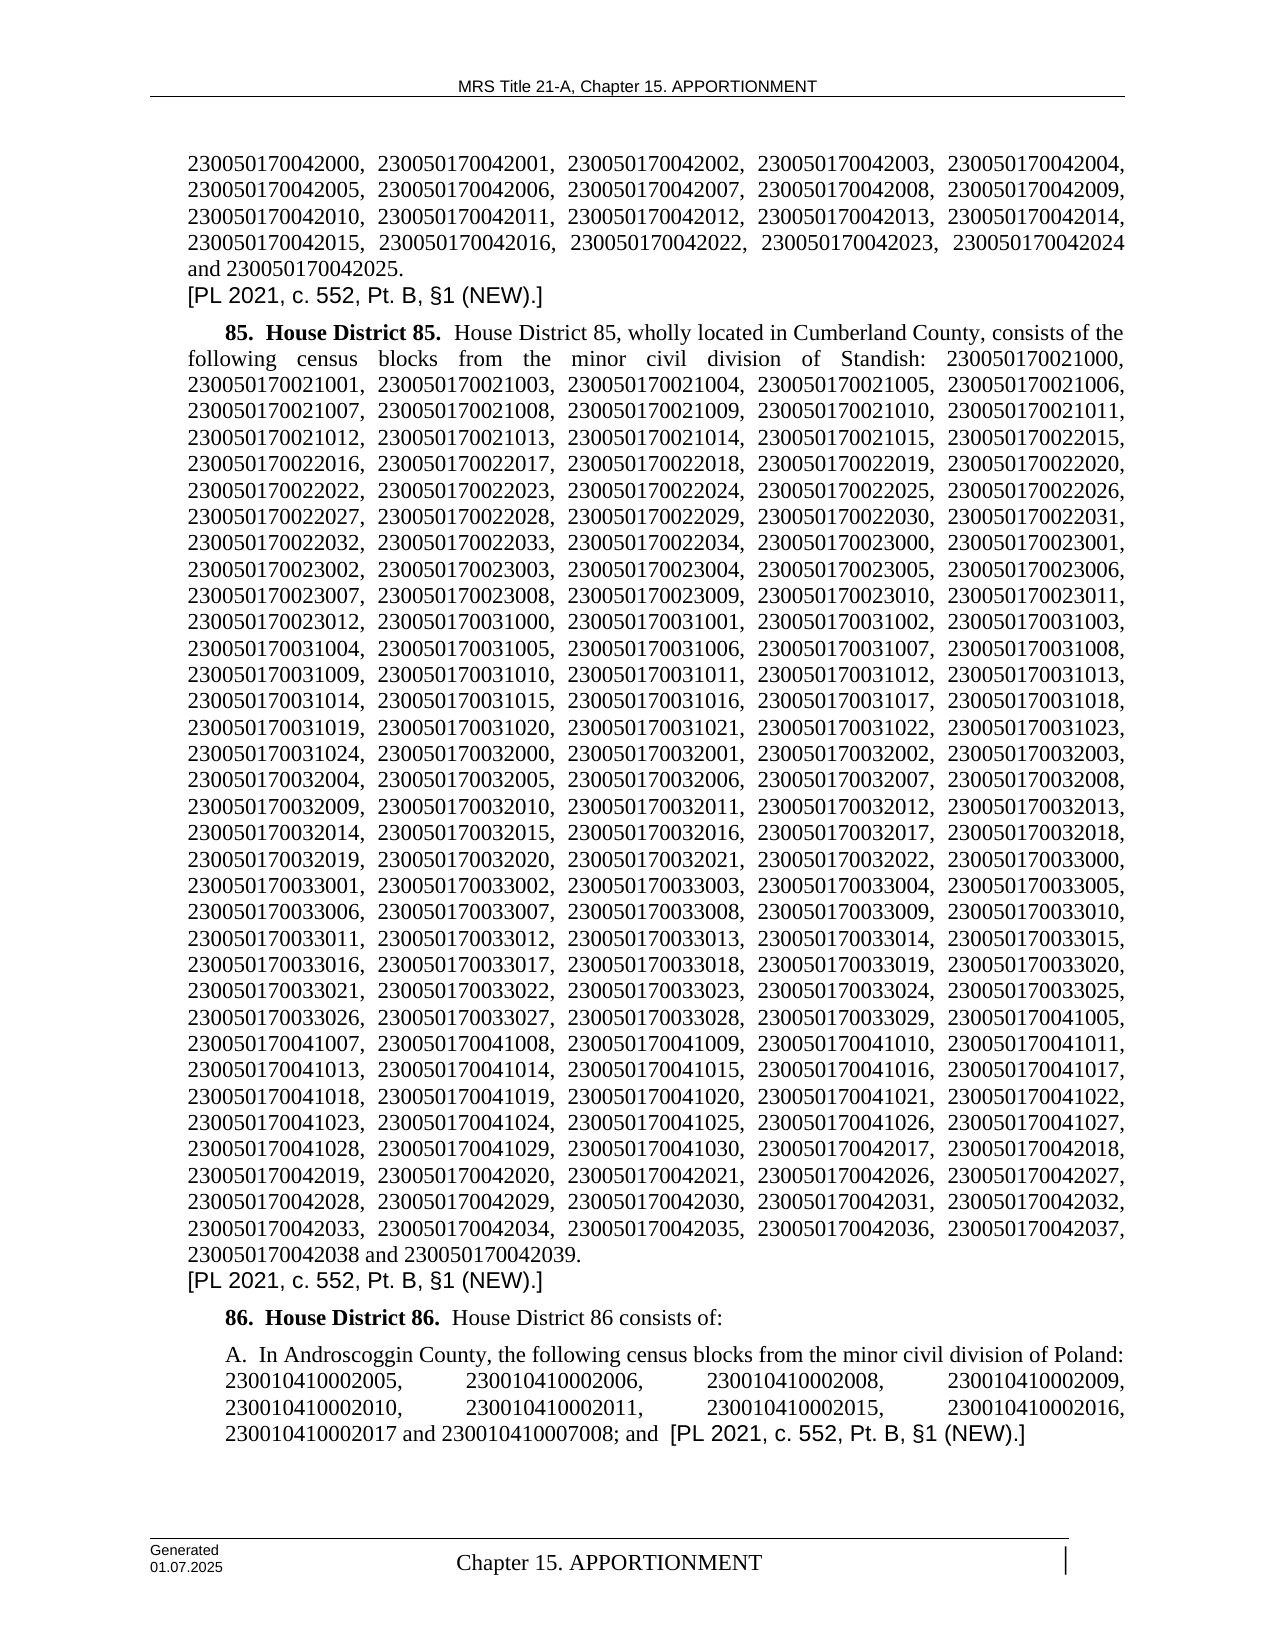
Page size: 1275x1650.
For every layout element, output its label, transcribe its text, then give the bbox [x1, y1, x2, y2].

text A. In Androscoggin County, the following census blocks from the minor civil division of Poland: 230010410002005, 230010410002006, 230010410002008, 230010410002009, 230010410002010, 230010410002011, 230010410002015, 230010410002016, 230010410002017 and 230010410007008; and [PL 2021, c. 552, Pt. B, §1 (NEW).] [225, 1341, 1125, 1446]
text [187, 150, 1125, 282]
text [PL 2021, c. 552, Pt. B, §1 (NEW).] [187, 282, 1125, 308]
text 86. House District 86. House District 86 consists of: [187, 1304, 1125, 1330]
text [PL 2021, c. 552, Pt. B, §1 (NEW).] [187, 1267, 1125, 1294]
text 85. House District 85. House District 85, wholly located in Cumberland County, consists of the following census blocks from the minor civil division of Standish: 230050170021000, 230050170021001, 230050170021003, 230050170021004, 230050170021005, 230050170021006, 230050170021007, 230050170021008, 230050170021009, 230050170021010, 230050170021011, 230050170021012, 230050170021013, 230050170021014, 230050170021015, 230050170022015, 230050170022016, 230050170022017, 230050170022018, 230050170022019, 230050170022020, 230050170022022, 230050170022023, 230050170022024, 230050170022025, 230050170022026, 230050170022027, 230050170022028, 230050170022029, 230050170022030, 230050170022031, 230050170022032, 230050170022033, 230050170022034, 230050170023000, 230050170023001, 230050170023002, 230050170023003, 230050170023004, 230050170023005, 230050170023006, 230050170023007, 230050170023008, 230050170023009, 230050170023010, 230050170023011, 230050170023012, 230050170031000, 230050170031001, 230050170031002, 230050170031003, 230050170031004, 230050170031005, 230050170031006, 230050170031007, 230050170031008, 230050170031009, 230050170031010, 230050170031011, 230050170031012, 230050170031013, 230050170031014, 230050170031015, 230050170031016, 230050170031017, 230050170031018, 230050170031019, 230050170031020, 230050170031021, 230050170031022, 230050170031023, 230050170031024, 230050170032000, 230050170032001, 230050170032002, 230050170032003, 230050170032004, 230050170032005, 230050170032006, 230050170032007, 230050170032008, 230050170032009, 230050170032010, 230050170032011, 230050170032012, 230050170032013, 230050170032014, 230050170032015, 230050170032016, 230050170032017, 230050170032018, 230050170032019, 230050170032020, 230050170032021, 230050170032022, 230050170033000, 230050170033001, 230050170033002, 230050170033003, 230050170033004, 230050170033005, 230050170033006, 230050170033007, 230050170033008, 230050170033009, 230050170033010, 230050170033011, 230050170033012, 230050170033013, 230050170033014, 230050170033015, 230050170033016, 230050170033017, 230050170033018, 230050170033019, 230050170033020, 230050170033021, 230050170033022, 230050170033023, 230050170033024, 230050170033025, 230050170033026, 230050170033027, 230050170033028, 230050170033029, 230050170041005, 230050170041007, 230050170041008, 230050170041009, 230050170041010, 230050170041011, 230050170041013, 230050170041014, 230050170041015, 230050170041016, 230050170041017, 230050170041018, 230050170041019, 230050170041020, 230050170041021, 230050170041022, 230050170041023, 230050170041024, 230050170041025, 230050170041026, 230050170041027, 230050170041028, 230050170041029, 230050170041030, 230050170042017, 230050170042018, 230050170042019, 230050170042020, 230050170042021, 230050170042026, 230050170042027, 230050170042028, 230050170042029, 230050170042030, 230050170042031, 230050170042032, 230050170042033, 230050170042034, 230050170042035, 230050170042036, 230050170042037, 230050170042038 and 230050170042039. [187, 318, 1125, 1267]
